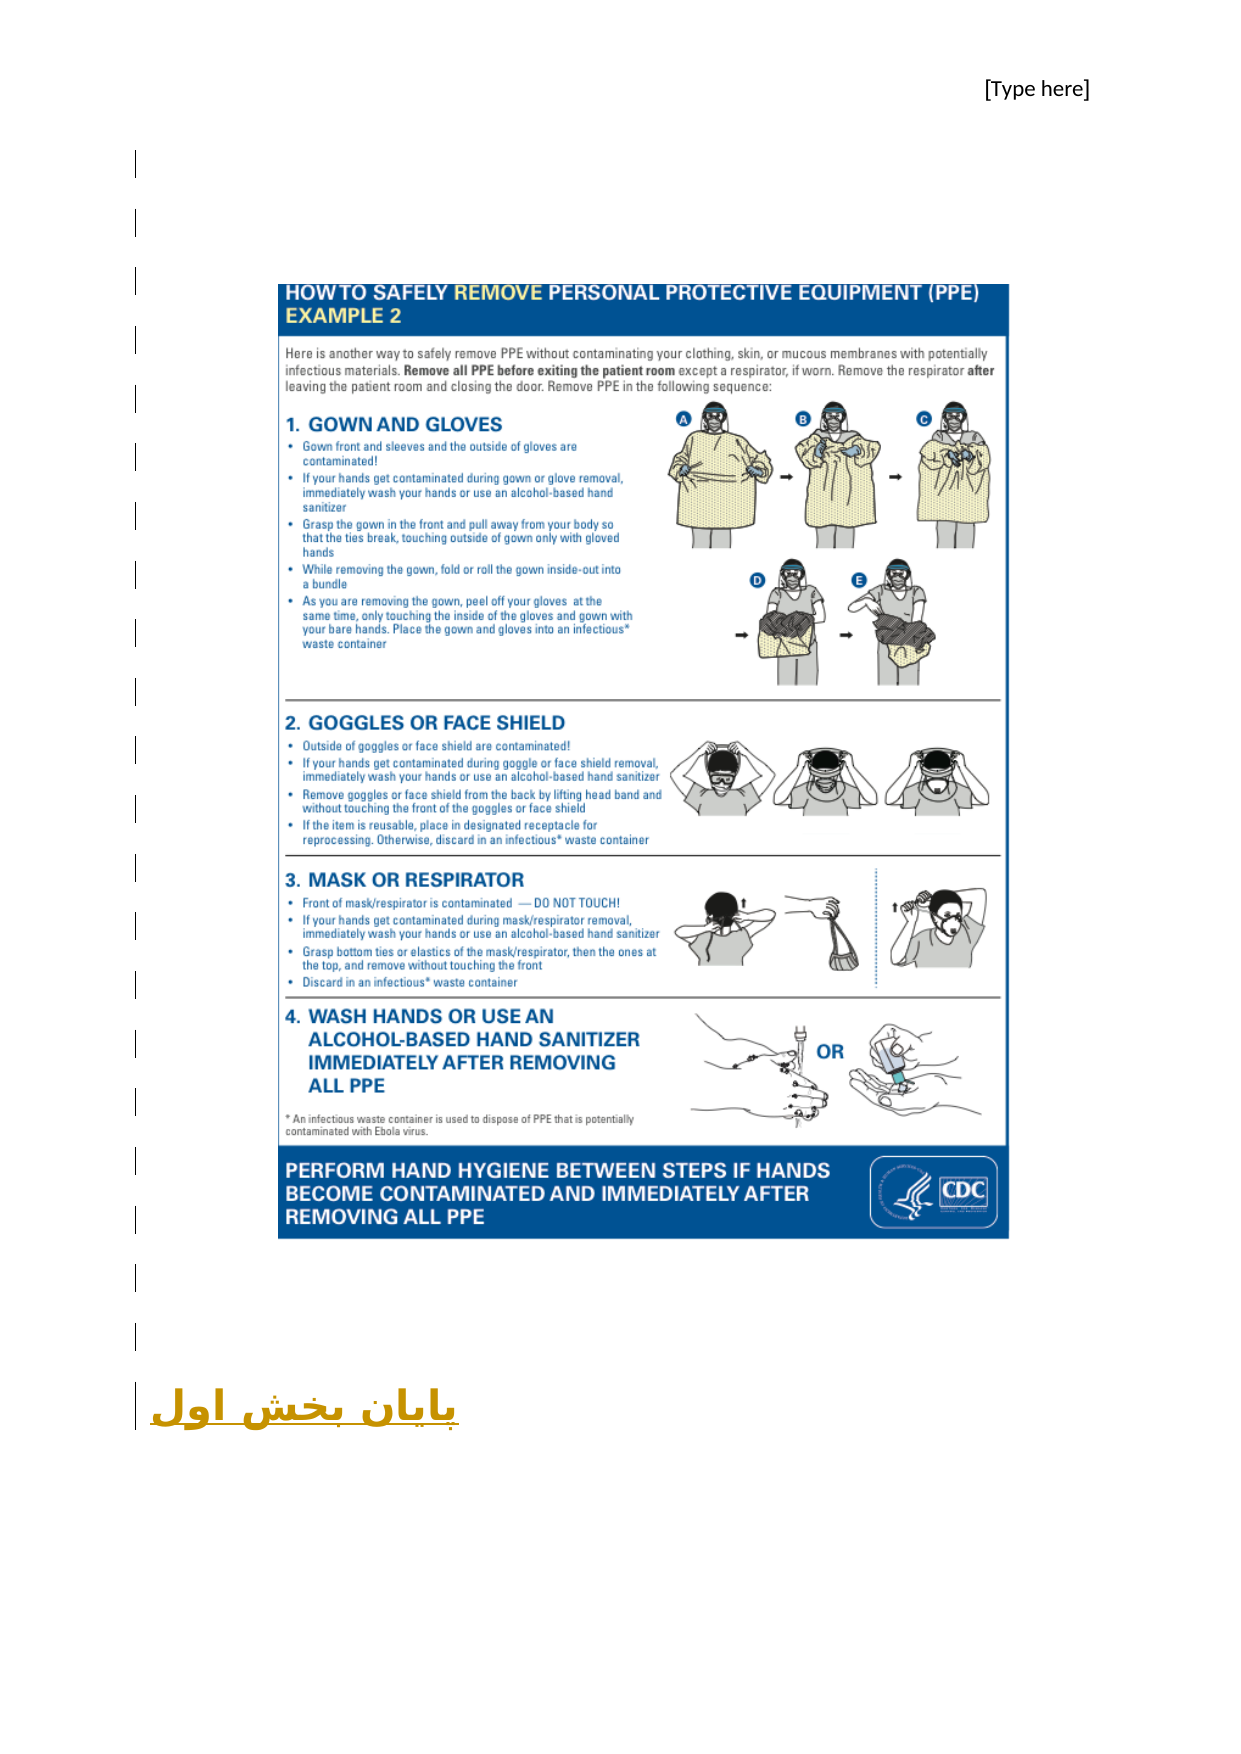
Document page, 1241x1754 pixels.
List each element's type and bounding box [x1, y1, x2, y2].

picture [278, 284, 1010, 1240]
